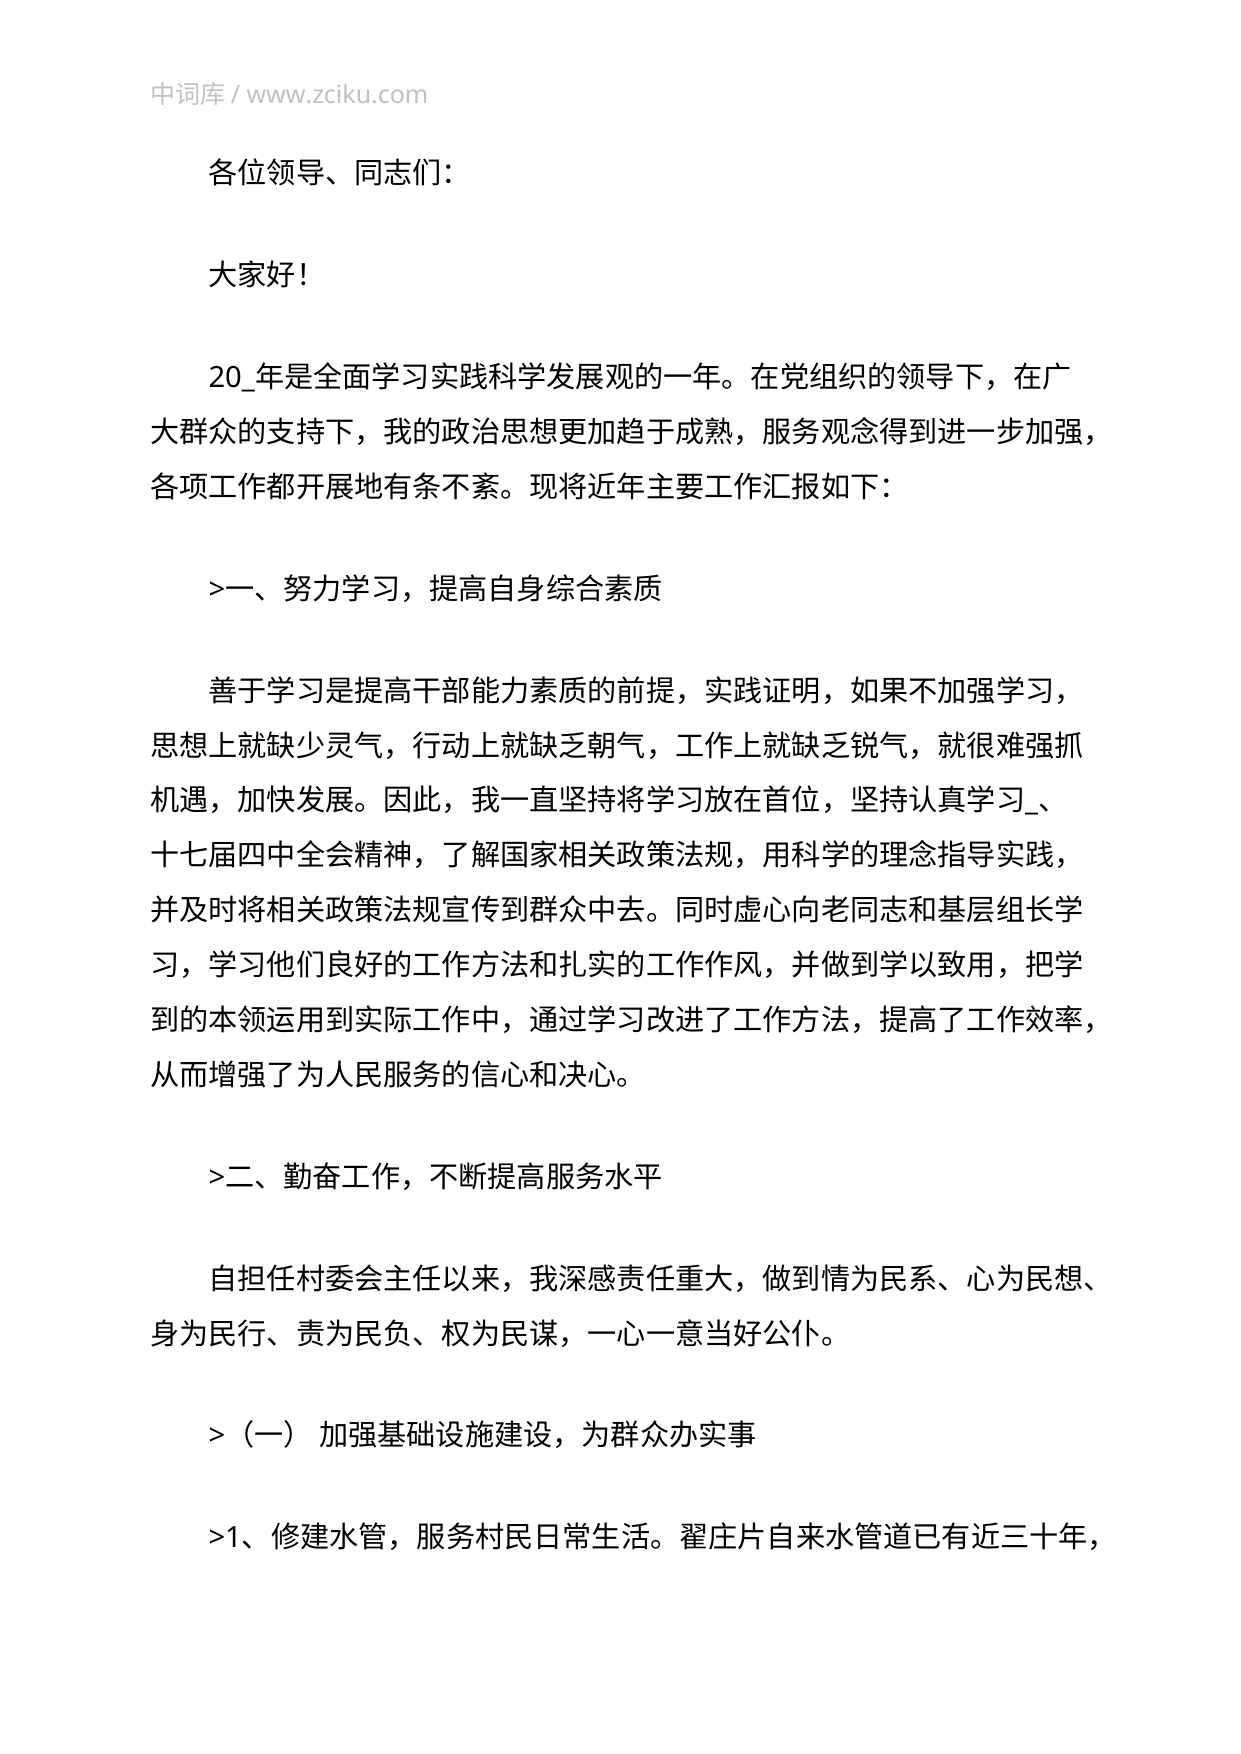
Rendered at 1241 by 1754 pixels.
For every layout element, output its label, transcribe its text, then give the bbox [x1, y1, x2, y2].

text 20_年是全面学习实践科学发展观的一年。在党组织的领导下，在广大群众的支持下，我的政治思想更加趋于成熟，服务观念得到进一步加强，各项工作都开展地有条不紊。现将近年主要工作汇报如下： [150, 353, 1090, 506]
text 自担任村委会主任以来，我深感责任重大，做到情为民系、心为民想、身为民行、责为民负、权为民谋，一心一意当好公仆。 [150, 1255, 1090, 1352]
text >（一） 加强基础设施建设，为群众办实事 [150, 1412, 1090, 1454]
text 大家好！ [150, 252, 1090, 294]
text >二、勤奋工作，不断提高服务水平 [150, 1153, 1090, 1196]
text >一、努力学习，提高自身综合素质 [150, 565, 1090, 608]
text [150, 1514, 1090, 1556]
text 善于学习是提高干部能力素质的前提，实践证明，如果不加强学习，思想上就缺少灵气，行动上就缺乏朝气，工作上就缺乏锐气，就很难强抓机遇，加快发展。因此，我一直坚持将学习放在首位，坚持认真学习_、十七届四中全会精神，了解国家相关政策法规，用科学的理念指导实践，并及时将相关政策法规宣传到群众中去。同时虚心向老同志和基层组长学习，学习他们良好的工作方法和扎实的工作作风，并做到学以致用，把学到的本领运用到实际工作中，通过学习改进了工作方法，提高了工作效率，从而增强了为人民服务的信心和决心。 [150, 667, 1090, 1094]
text 各位领导、同志们： [150, 150, 1090, 192]
